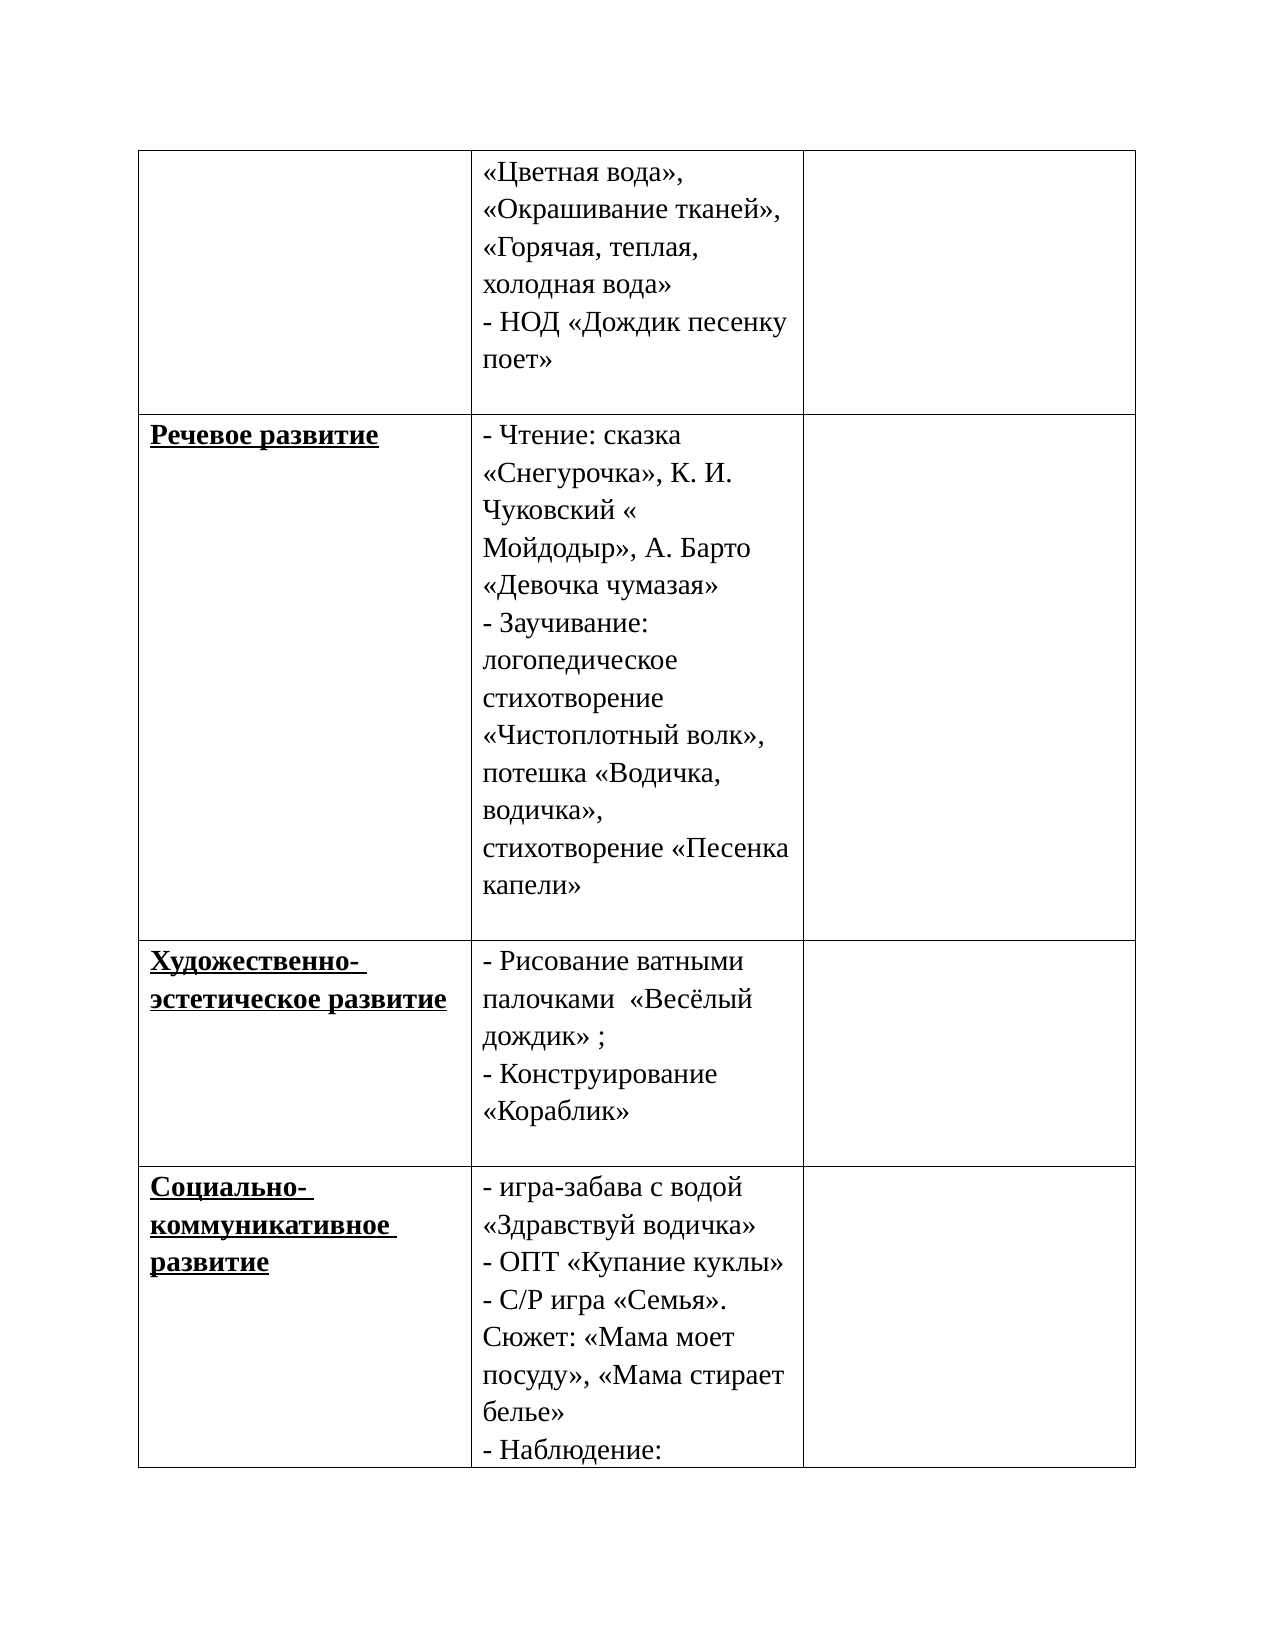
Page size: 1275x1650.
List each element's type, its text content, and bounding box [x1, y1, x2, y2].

table_cell Художественно- эстетическое развитие [139, 941, 471, 1166]
table_cell - Чтение: сказка «Снегурочка», К. И. Чуковский « Мойдодыр», А. Барто «Девочка чумазая» - Заучивание: логопедическое стихотворение «Чистоплотный волк», потешка «Водичка, водичка», стихотворение «Песенка капели» [472, 415, 803, 939]
table_cell Речевое развитие [139, 415, 471, 939]
table_cell [804, 941, 1135, 1166]
table_cell - Рисование ватными палочками «Весёлый дождик» ; - Конструирование «Кораблик» [472, 941, 803, 1166]
table_cell [804, 1167, 1135, 1467]
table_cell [472, 151, 803, 413]
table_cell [804, 151, 1135, 413]
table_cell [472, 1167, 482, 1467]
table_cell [139, 1167, 471, 1467]
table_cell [139, 151, 471, 413]
table_cell [804, 415, 1135, 939]
